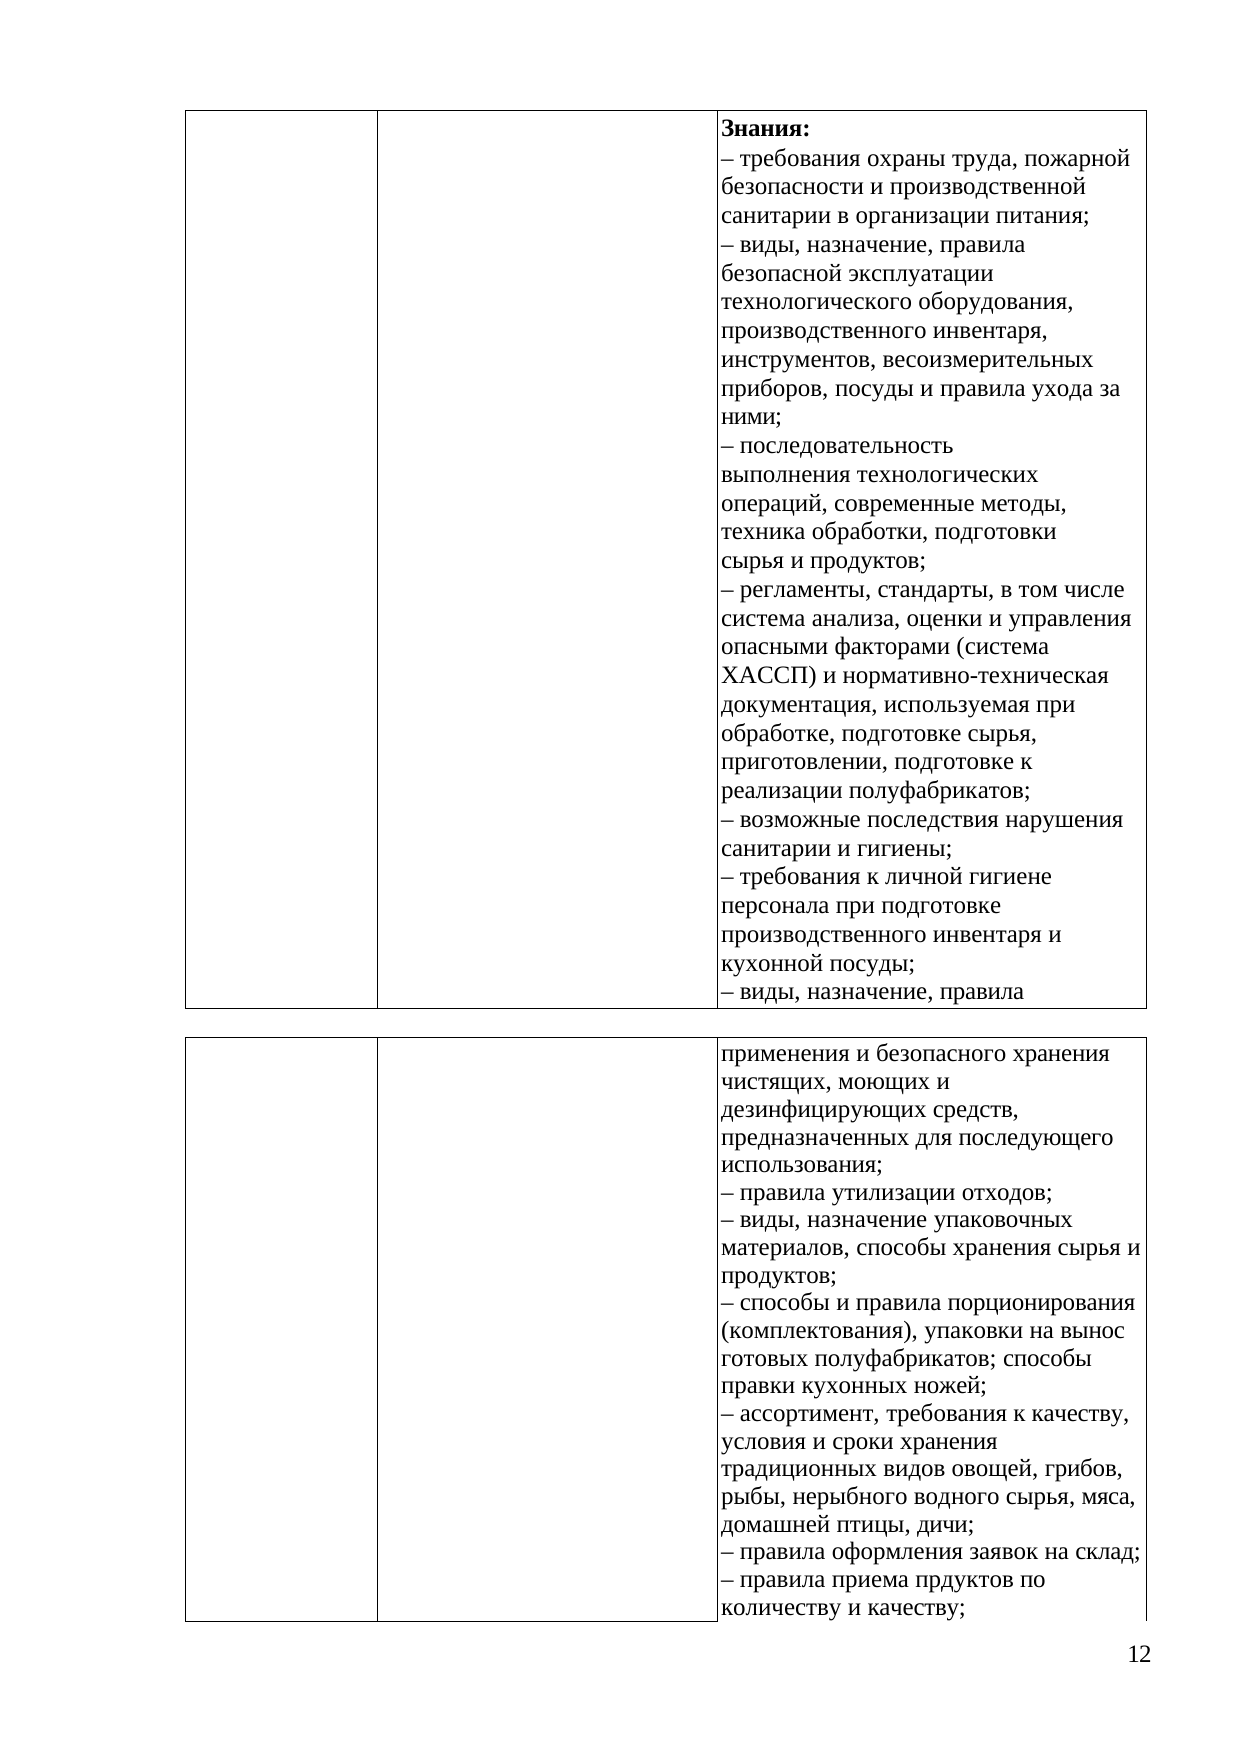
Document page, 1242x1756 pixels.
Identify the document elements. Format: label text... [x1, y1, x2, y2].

table_header [378, 111, 717, 1007]
table_cell предназначенных для последующего [718, 1124, 1146, 1151]
table_cell – правила утилизации отходов; [718, 1179, 1146, 1206]
table_cell чистящих, моющих и [718, 1068, 1146, 1096]
table_header применения и безопасного хранения [718, 1038, 1146, 1068]
table_cell рыбы, нерыбного водного сырья, мяса, [718, 1483, 1146, 1511]
table_cell – способы и правила порционирования [718, 1289, 1146, 1317]
table_cell – правила приема прдуктов по [718, 1566, 1146, 1594]
table_cell Знания: – требования охраны труда, пожарной безопасности и производственной санитарии в организации питания; – виды, назначение, правила безопасной эксплуатации технологического оборудования, производственного инвентаря, инструментов, весоизмерительных приборов, посуды и правила ухода за ними; – последовательность выполнения технологических операций, современные методы, техника обработки, подготовки сырья и продуктов; – регламенты, стандарты, в том числе система анализа, оценки и управления опасными факторами (система ХАССП) и нормативно-техническая документация, используемая при обработке, подготовке сырья, приготовлении, подготовке к реализации полуфабрикатов; – возможные последствия нарушения санитарии и гигиены; – требования к личной гигиене персонала при подготовке производственного инвентаря и кухонной посуды; – виды, назначение, правила [718, 111, 1146, 1007]
table_cell домашней птицы, дичи; [718, 1511, 1146, 1538]
table_cell количеству и качеству; [718, 1594, 1146, 1621]
table_cell условия и сроки хранения [718, 1428, 1146, 1455]
table_header [378, 1038, 717, 1621]
table_cell – виды, назначение упаковочных [718, 1206, 1146, 1234]
table_cell материалов, способы хранения сырья и [718, 1234, 1146, 1262]
table_cell (комплектования), упаковки на вынос [718, 1317, 1146, 1345]
table_header [186, 1038, 377, 1621]
table_cell – ассортимент, требования к качеству, [718, 1400, 1146, 1428]
table_cell – правила оформления заявок на склад; [718, 1538, 1146, 1566]
table_cell продуктов; [718, 1262, 1146, 1289]
table_cell готовых полуфабрикатов; способы [718, 1345, 1146, 1372]
table_header [186, 111, 377, 1007]
table_cell использования; [718, 1151, 1146, 1179]
table_cell традиционных видов овощей, грибов, [718, 1455, 1146, 1483]
table_cell правки кухонных ножей; [718, 1372, 1146, 1400]
table_cell дезинфицирующих средств, [718, 1096, 1146, 1123]
